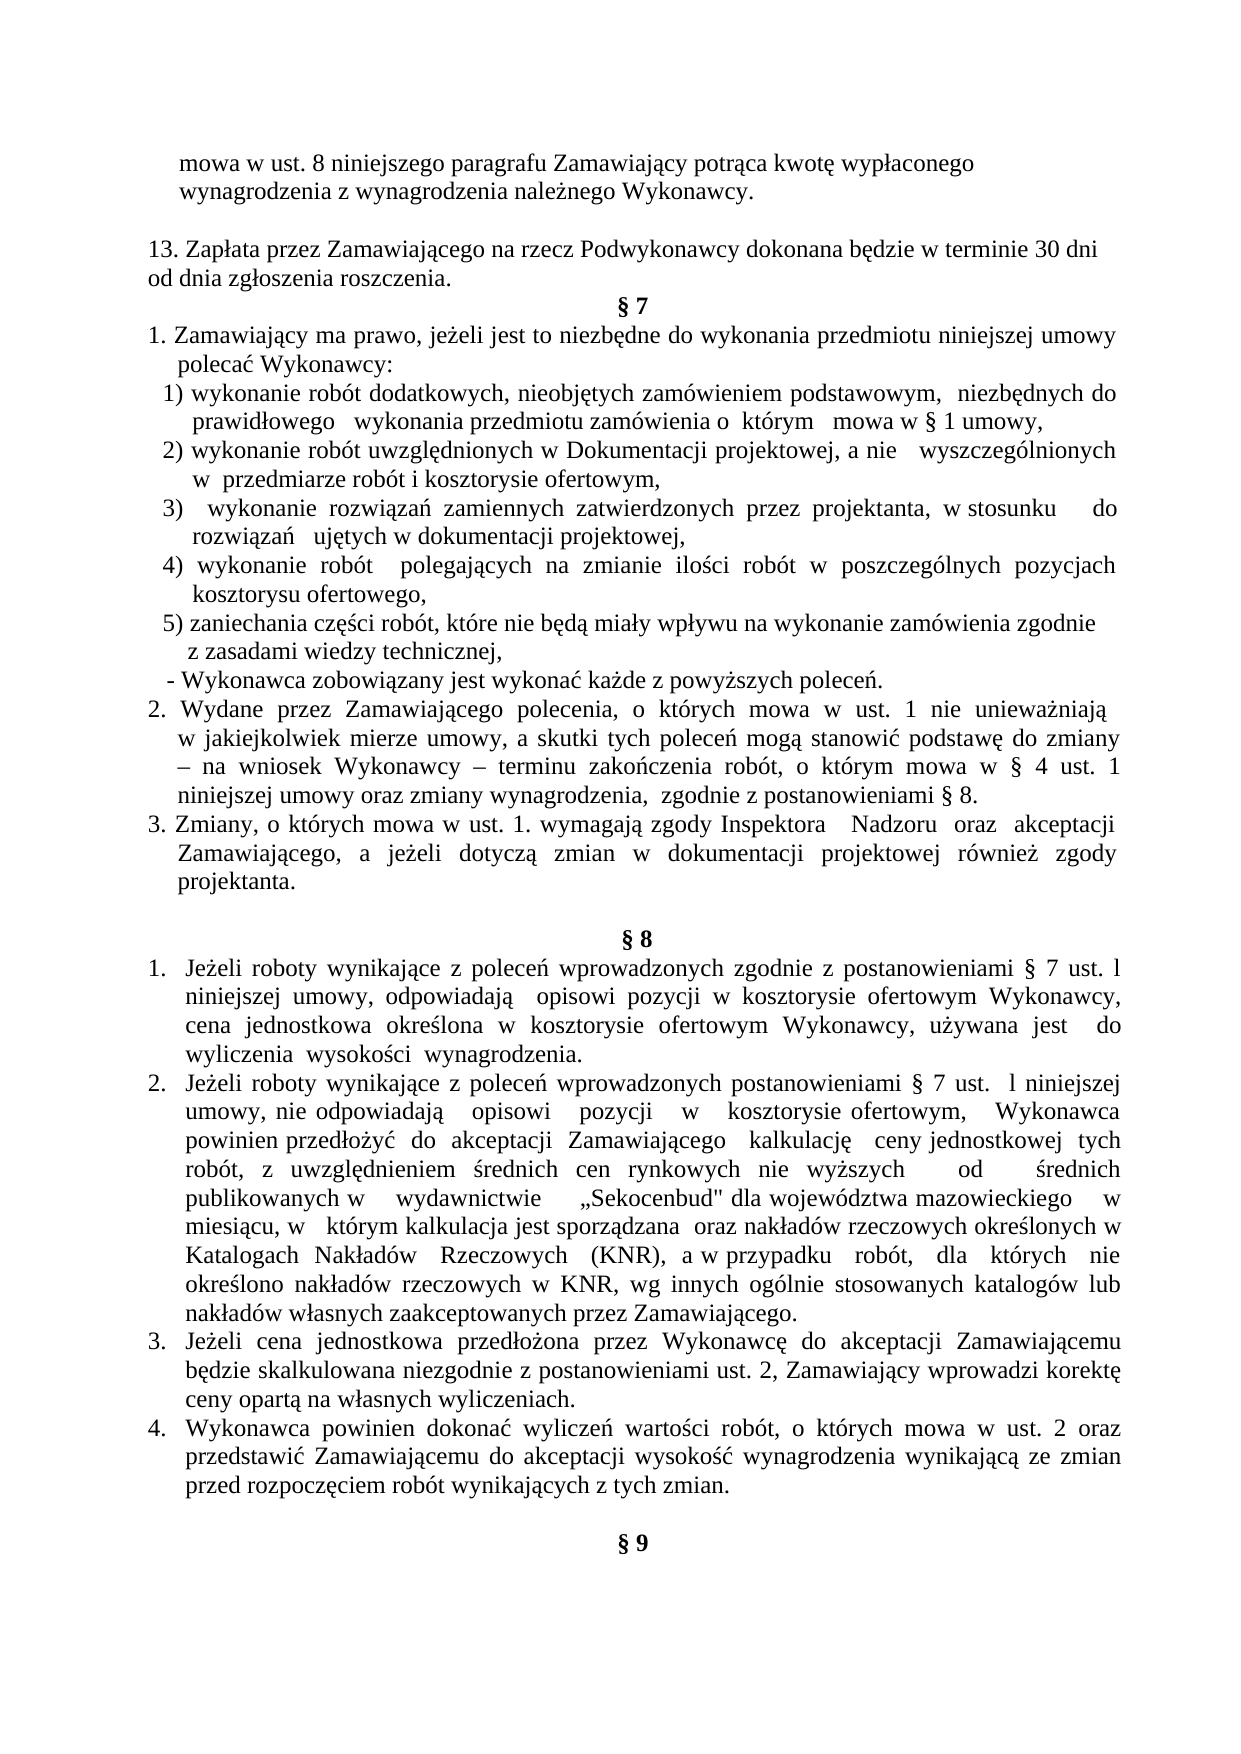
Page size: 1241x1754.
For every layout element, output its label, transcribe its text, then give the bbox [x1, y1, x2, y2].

text 2. Wydane przez Zamawiającego polecenia, o których mowa w ust. 1 nie unieważniają w jakiejkolwiek mierze umowy, a skutki tych poleceń mogą stanowić podstawę do zmiany – na wniosek Wykonawcy – terminu zakończenia robót, o którym mowa w § 4 ust. 1 niniejszej umowy oraz zmiany wynagrodzenia, zgodnie z postanowieniami § 8. [148, 694, 1122, 809]
text 4) wykonanie robót polegających na zmianie ilości robót w poszczególnych pozycjach kosztorysu ofertowego, [162, 550, 1117, 608]
text 1) wykonanie robót dodatkowych, nieobjętych zamówieniem podstawowym, niezbędnych do prawidłowego wykonania przedmiotu zamówienia o którym mowa w § 1 umowy, [162, 378, 1117, 435]
text § 7 [148, 291, 1117, 320]
text 3) wykonanie rozwiązań zamiennych zatwierdzonych przez projektanta, w stosunku do rozwiązań ujętych w dokumentacji projektowej, [162, 493, 1117, 550]
text § 9 [148, 1528, 1117, 1556]
text § 8 [151, 924, 1122, 953]
text z zasadami wiedzy technicznej, [162, 636, 1117, 665]
text 1. Zamawiający ma prawo, jeżeli jest to niezbędne do wykonania przedmiotu niniejszej umowy polecać Wykonawcy: [148, 320, 1117, 378]
list Wykonawca powinien dokonać wyliczeń wartości robót, o których mowa w ust. 2 oraz przedstawić Zamawiającemu do akceptacji wysokość wynagrodzenia wynikającą ze zmian przed rozpoczęciem robót wynikających z tych zmian. [148, 1413, 1122, 1499]
text mowa w ust. 8 niniejszego paragrafu Zamawiający potrąca kwotę wypłaconego [148, 148, 1117, 176]
text 2) wykonanie robót uwzględnionych w Dokumentacji projektowej, a nie wyszczególnionych w przedmiarze robót i kosztorysie ofertowym, [162, 435, 1117, 493]
text 5) zaniechania części robót, które nie będą miały wpływu na wykonanie zamówienia zgodnie [162, 608, 1117, 636]
text wynagrodzenia z wynagrodzenia należnego Wykonawcy. [148, 176, 1117, 205]
list Jeżeli cena jednostkowa przedłożona przez Wykonawcę do akceptacji Zamawiającemu będzie skalkulowana niezgodnie z postanowieniami ust. 2, Zamawiający wprowadzi korektę ceny opartą na własnych wyliczeniach. [148, 1326, 1122, 1413]
text 3. Zmiany, o których mowa w ust. 1. wymagają zgody Inspektora Nadzoru oraz akceptacji Zamawiającego, a jeżeli dotyczą zmian w dokumentacji projektowej również zgody projektanta. [148, 809, 1117, 895]
list Jeżeli roboty wynikające z poleceń wprowadzonych zgodnie z postanowieniami § 7 ust. l niniejszej umowy, odpowiadają opisowi pozycji w kosztorysie ofertowym Wykonawcy, cena jednostkowa określona w kosztorysie ofertowym Wykonawcy, używana jest do wyliczenia wysokości wynagrodzenia. [148, 953, 1122, 1068]
text - Wykonawca zobowiązany jest wykonać każde z powyższych poleceń. [148, 665, 1117, 694]
list Jeżeli roboty wynikające z poleceń wprowadzonych postanowieniami § 7 ust. l niniejszej umowy, nie odpowiadają opisowi pozycji w kosztorysie ofertowym, Wykonawca powinien przedłożyć do akceptacji Zamawiającego kalkulację ceny jednostkowej tych robót, z uwzględnieniem średnich cen rynkowych nie wyższych od średnich publikowanych w wydawnictwie „Sekocenbud" dla województwa mazowieckiego w miesiącu, w którym kalkulacja jest sporządzana oraz nakładów rzeczowych określonych w Katalogach Nakładów Rzeczowych (KNR), a w przypadku robót, dla których nie określono nakładów rzeczowych w KNR, wg innych ogólnie stosowanych katalogów lub nakładów własnych zaakceptowanych przez Zamawiającego. [148, 1068, 1122, 1326]
text od dnia zgłoszenia roszczenia. [148, 263, 1117, 291]
list Zapłata przez Zamawiającego na rzecz Podwykonawcy dokonana będzie w terminie 30 dni [148, 234, 1117, 263]
